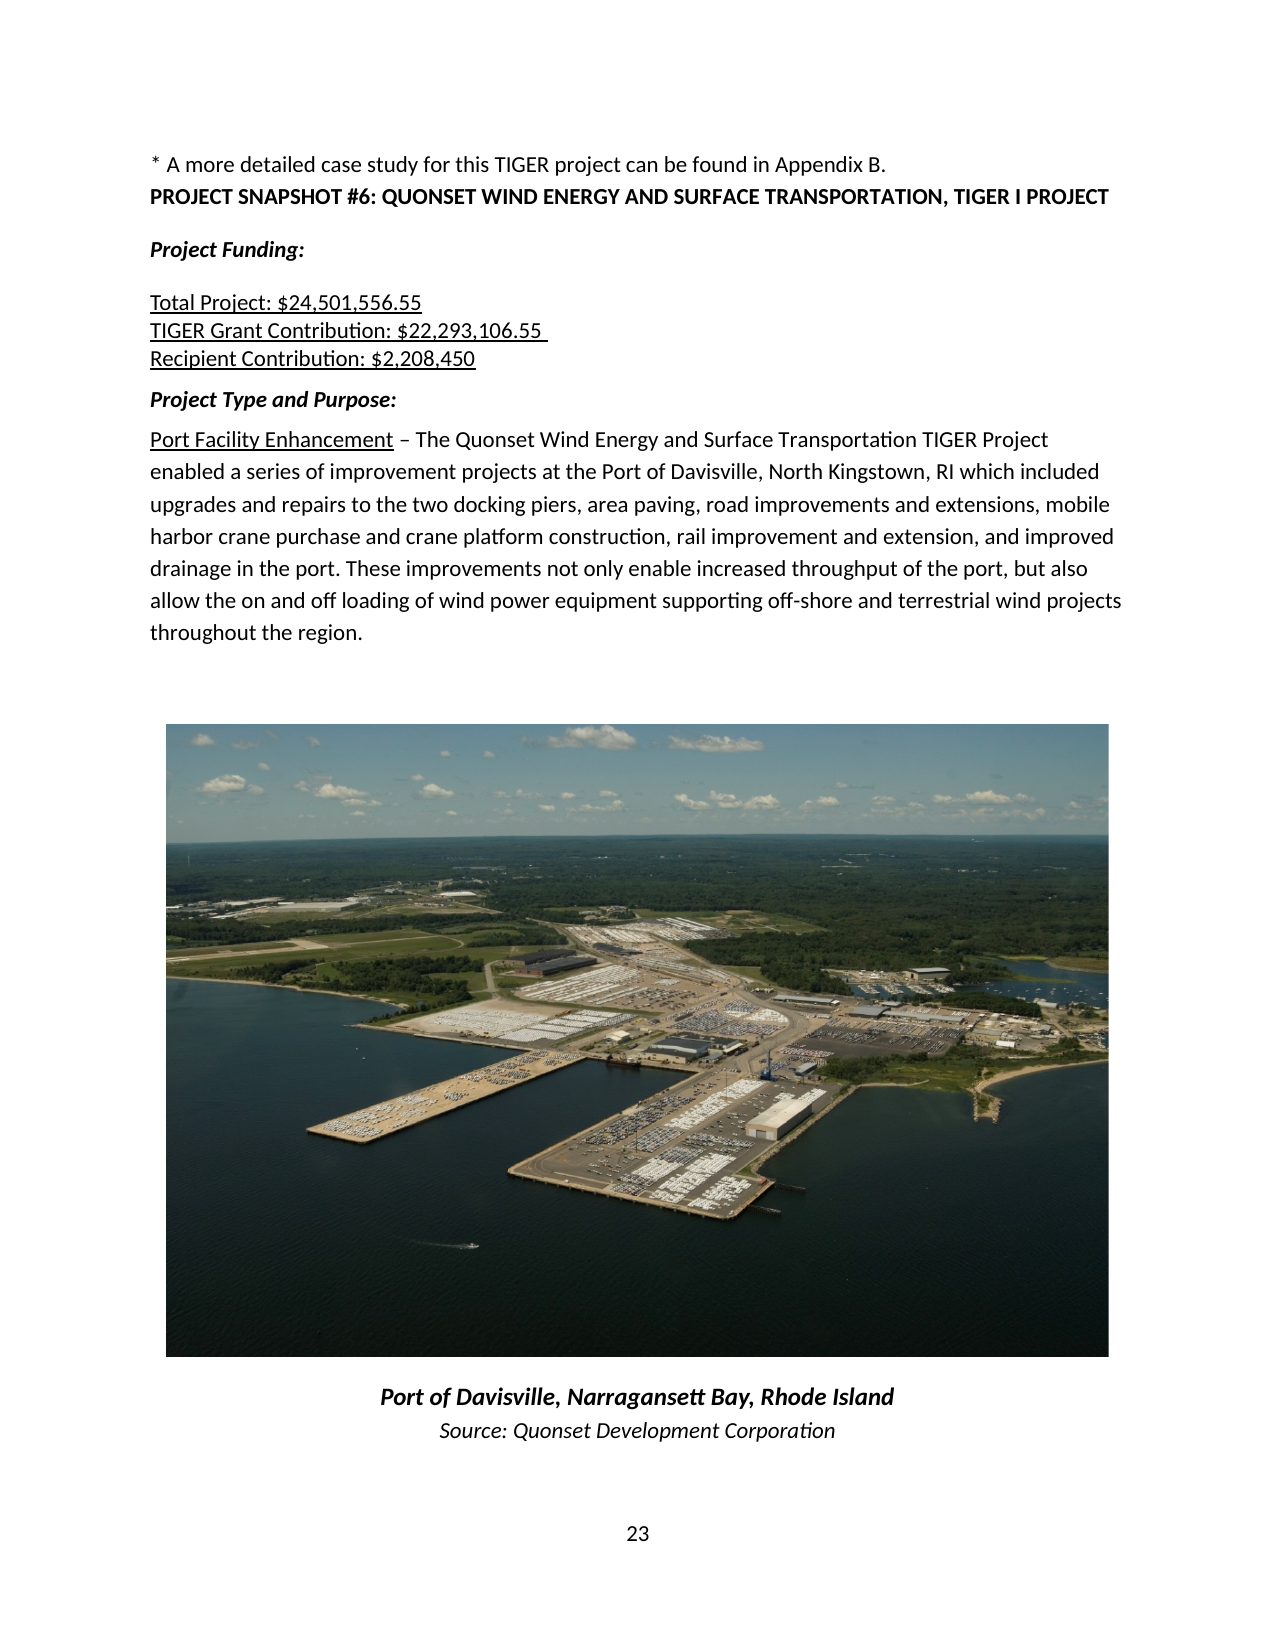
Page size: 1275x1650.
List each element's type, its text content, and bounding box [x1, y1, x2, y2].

text Project Funding: [150, 235, 1125, 263]
text Source: Quonset Development Corporation [150, 1416, 1125, 1444]
text Port Facility Enhancement – The Quonset Wind Energy and Surface Transportation TIGER Project enabled a series of improvement projects at the Port of Davisville, North Kingstown, RI which included upgrades and repairs to the two docking piers, area paving, road improvements and extensions, mobile harbor crane purchase and crane platform construction, rail improvement and extension, and improved drainage in the port. These improvements not only enable increased throughput of the port, but also allow the on and off loading of wind power equipment supporting off-shore and terrestrial wind projects throughout the region. [150, 425, 1125, 646]
picture [166, 724, 1109, 1357]
text * A more detailed case study for this TIGER project can be found in Appendix B. [150, 150, 1125, 178]
text Port of Davisville, Narragansett Bay, Rhode Island [150, 1381, 1125, 1412]
text PROJECT SNAPSHOT #6: QUONSET WIND ENERGY AND SURFACE TRANSPORTATION, TIGER I PROJECT [150, 182, 1125, 210]
subtitle Project Type and Purpose: [150, 385, 1125, 413]
text TIGER Grant Contribution: $22,293,106.55 Recipient Contribution: $2,208,450 [150, 316, 1125, 372]
text Total Project: $24,501,556.55 [150, 288, 1125, 316]
